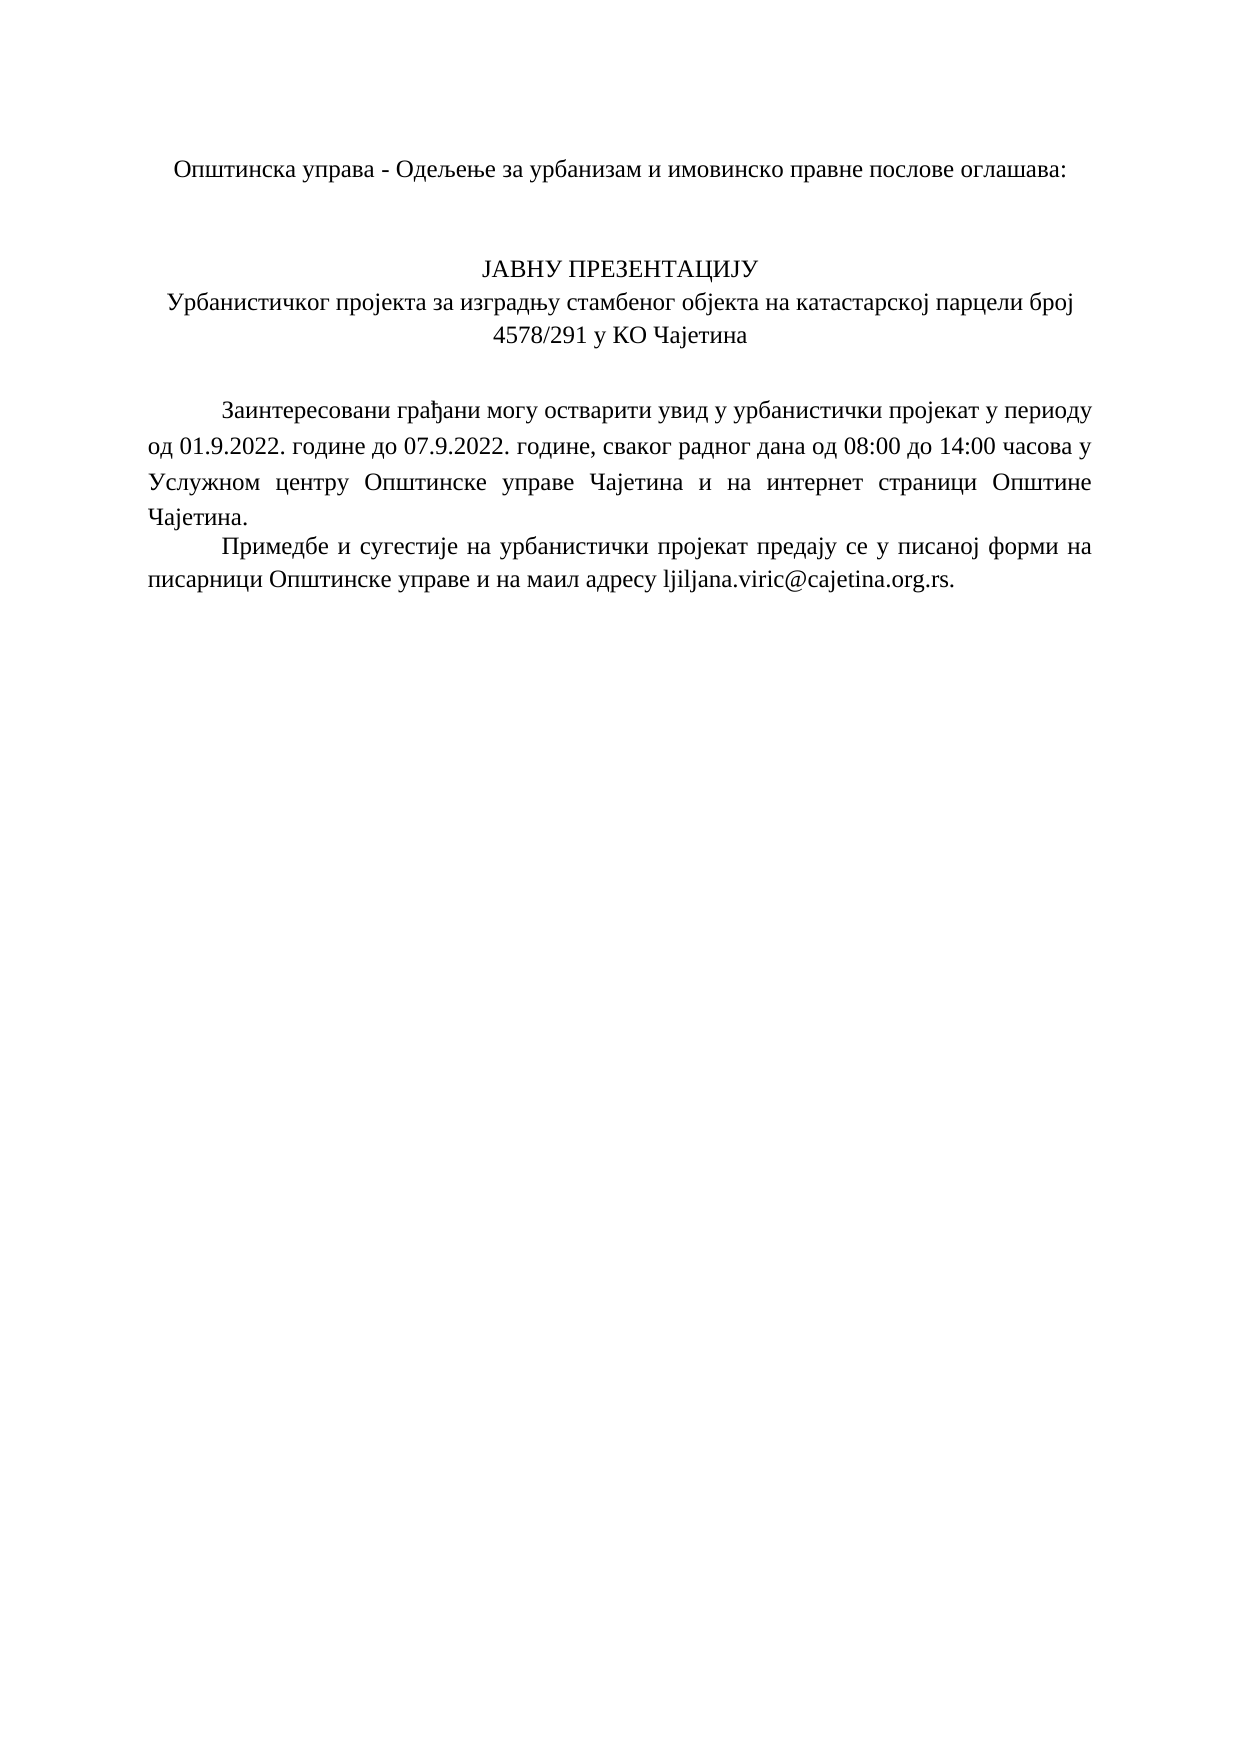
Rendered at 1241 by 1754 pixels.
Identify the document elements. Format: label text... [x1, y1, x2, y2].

text Општинска управа - Одељење за урбанизам и имовинско правне послове оглашава: [148, 148, 1093, 183]
text Примедбе и сугестије на урбанистички пројекат предају се у писаној форми на писарници Општинске управе и на маил адресу ljiljana.viric@cajetina.org.rs. [148, 531, 1093, 593]
text Заинтересовани грађани могу остварити увид у урбанистички пројекат у периоду од 01.9.2022. године до 07.9.2022. године, сваког радног дана од 08:00 до 14:00 часова у Услужном центру Општинске управе Чајетина и на интернет страници Општине Чајетина. [148, 389, 1093, 531]
text ЈАВНУ ПРЕЗЕНТАЦИЈУ [148, 254, 1093, 283]
text Урбанистичког пројекта за изградњу стамбеног објекта на катастарској парцели број 4578/291 у КО Чајетина [148, 287, 1093, 349]
